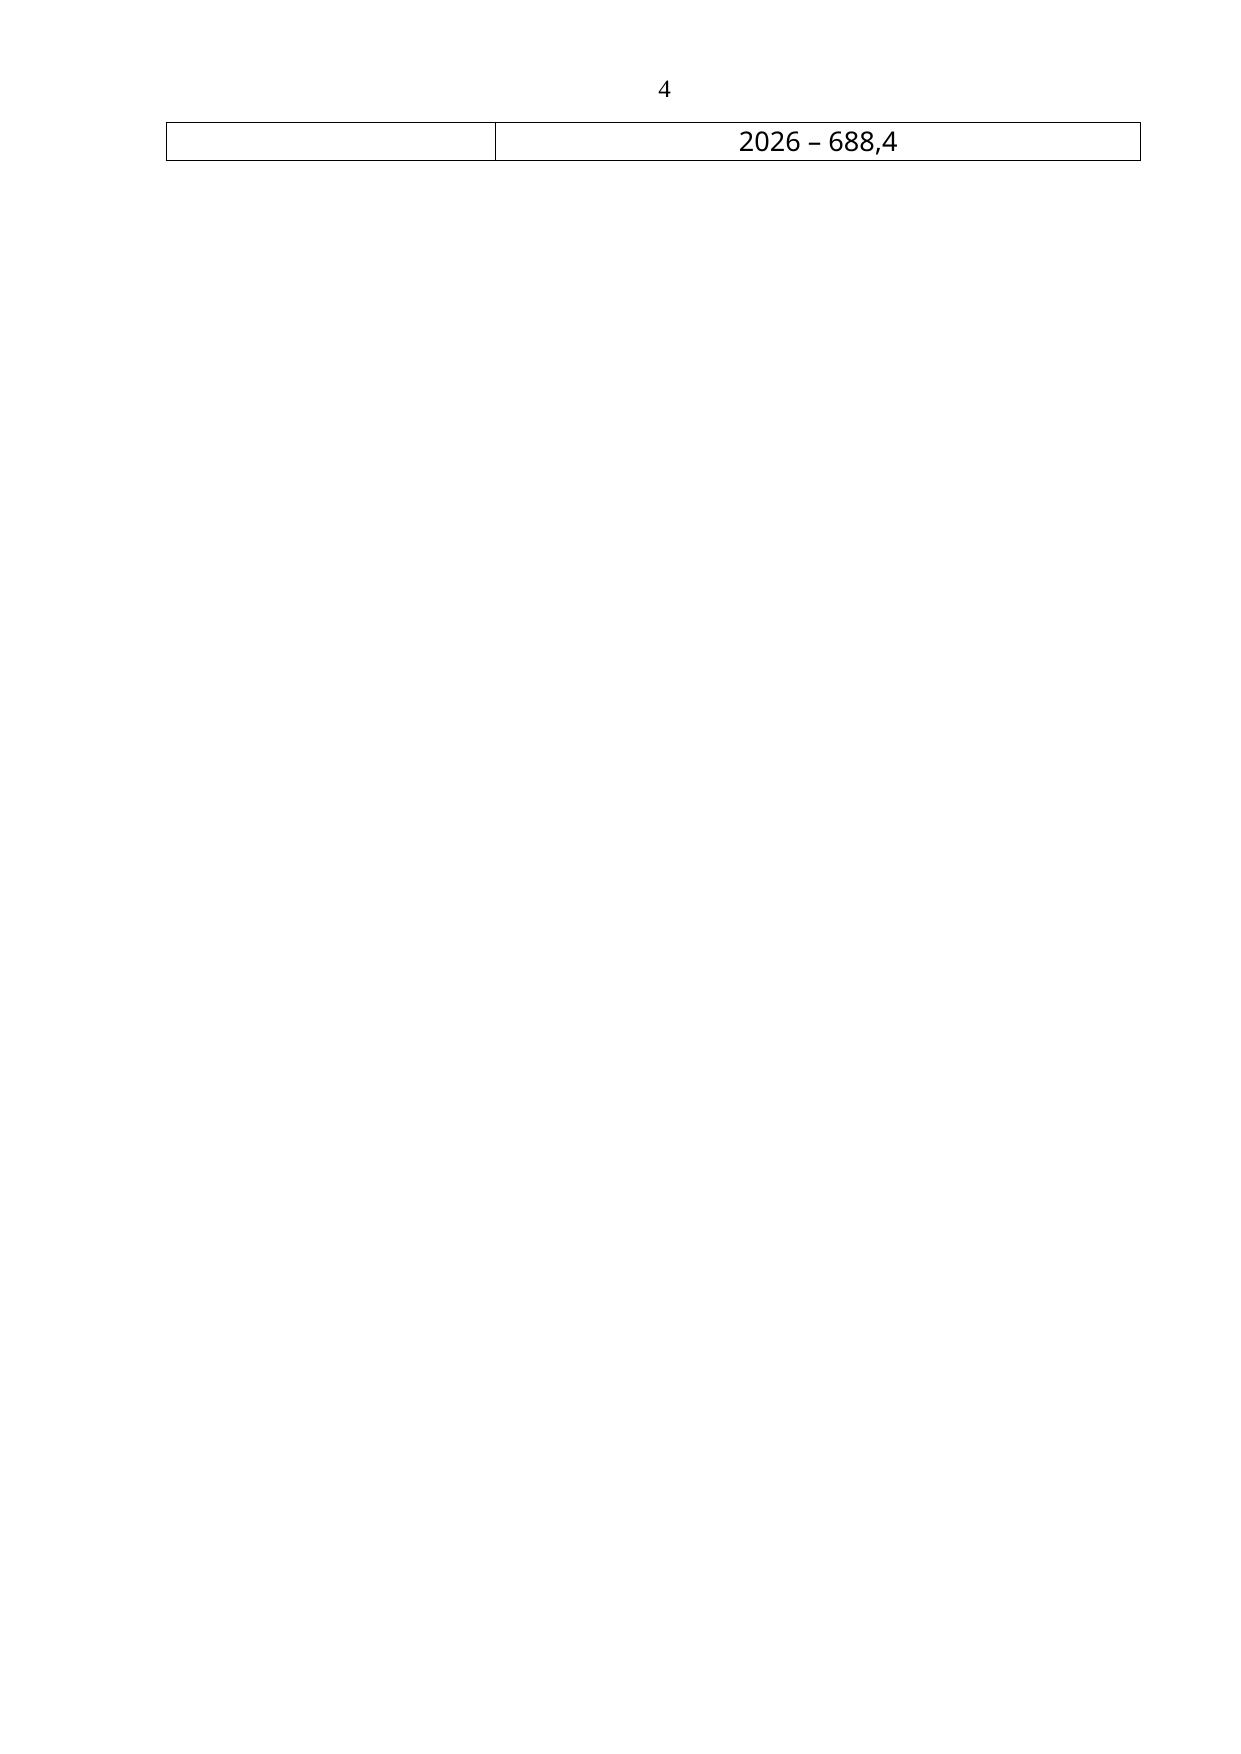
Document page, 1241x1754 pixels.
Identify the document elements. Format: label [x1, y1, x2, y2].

table_cell [496, 123, 1140, 160]
table_cell [167, 123, 495, 160]
